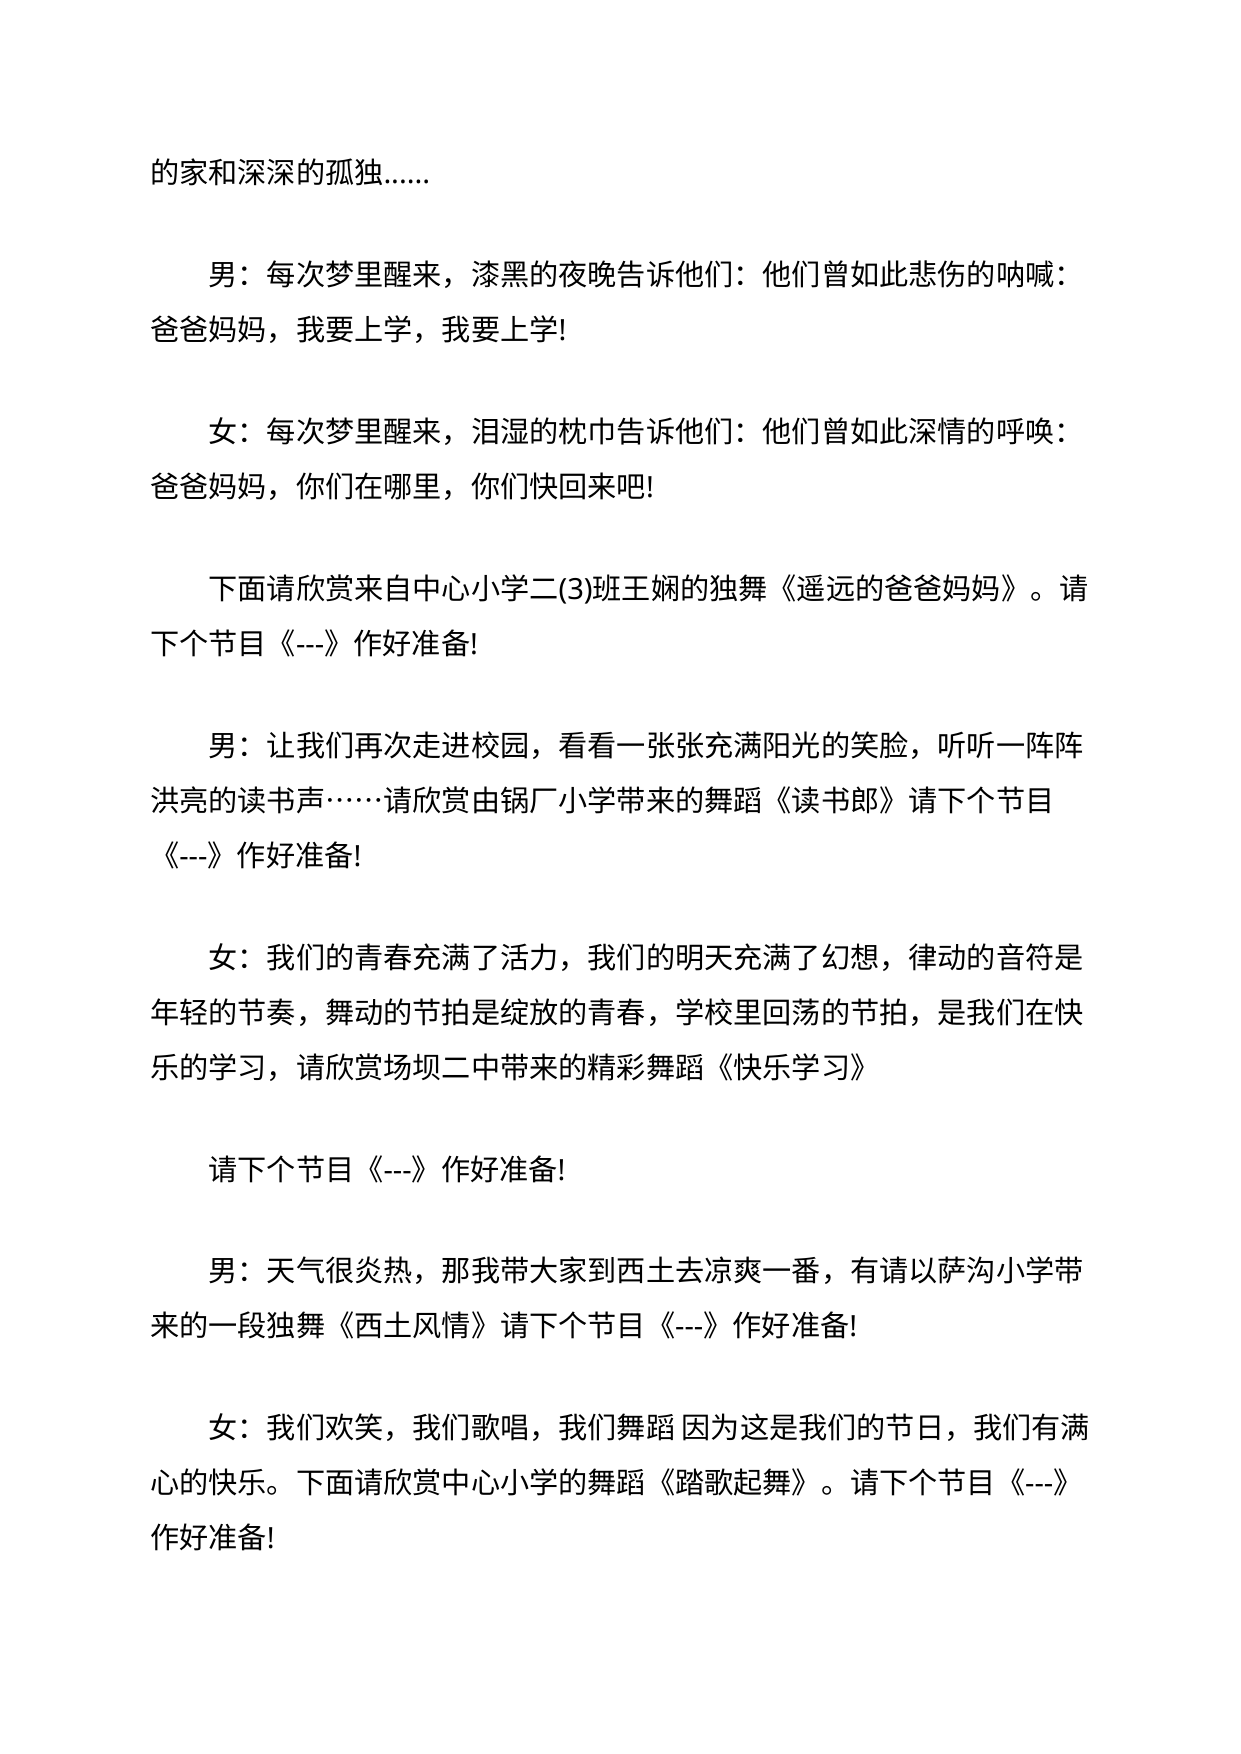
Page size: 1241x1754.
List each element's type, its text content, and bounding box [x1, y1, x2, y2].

text 请下个节目《---》作好准备! [150, 1146, 1090, 1188]
text 下面请欣赏来自中心小学二(3)班王娴的独舞《遥远的爸爸妈妈》。请下个节目《---》作好准备! [150, 566, 1090, 663]
text 男：每次梦里醒来，漆黑的夜晚告诉他们：他们曾如此悲伤的呐喊：爸爸妈妈，我要上学，我要上学! [150, 252, 1090, 349]
text 女：每次梦里醒来，泪湿的枕巾告诉他们：他们曾如此深情的呼唤：爸爸妈妈，你们在哪里，你们快回来吧! [150, 409, 1090, 506]
text 女：我们欢笑，我们歌唱，我们舞蹈 因为这是我们的节日，我们有满心的快乐。下面请欣赏中心小学的舞蹈《踏歌起舞》。请下个节目《---》作好准备! [150, 1405, 1090, 1557]
text 男：让我们再次走进校园，看看一张张充满阳光的笑脸，听听一阵阵洪亮的读书声……请欣赏由锅厂小学带来的舞蹈《读书郎》请下个节目《---》作好准备! [150, 723, 1090, 875]
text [150, 150, 1090, 192]
text 男：天气很炎热，那我带大家到西土去凉爽一番，有请以萨沟小学带来的一段独舞《西土风情》请下个节目《---》作好准备! [150, 1248, 1090, 1345]
text 女：我们的青春充满了活力，我们的明天充满了幻想，律动的音符是年轻的节奏，舞动的节拍是绽放的青春，学校里回荡的节拍，是我们在快乐的学习，请欣赏场坝二中带来的精彩舞蹈《快乐学习》 [150, 934, 1090, 1087]
